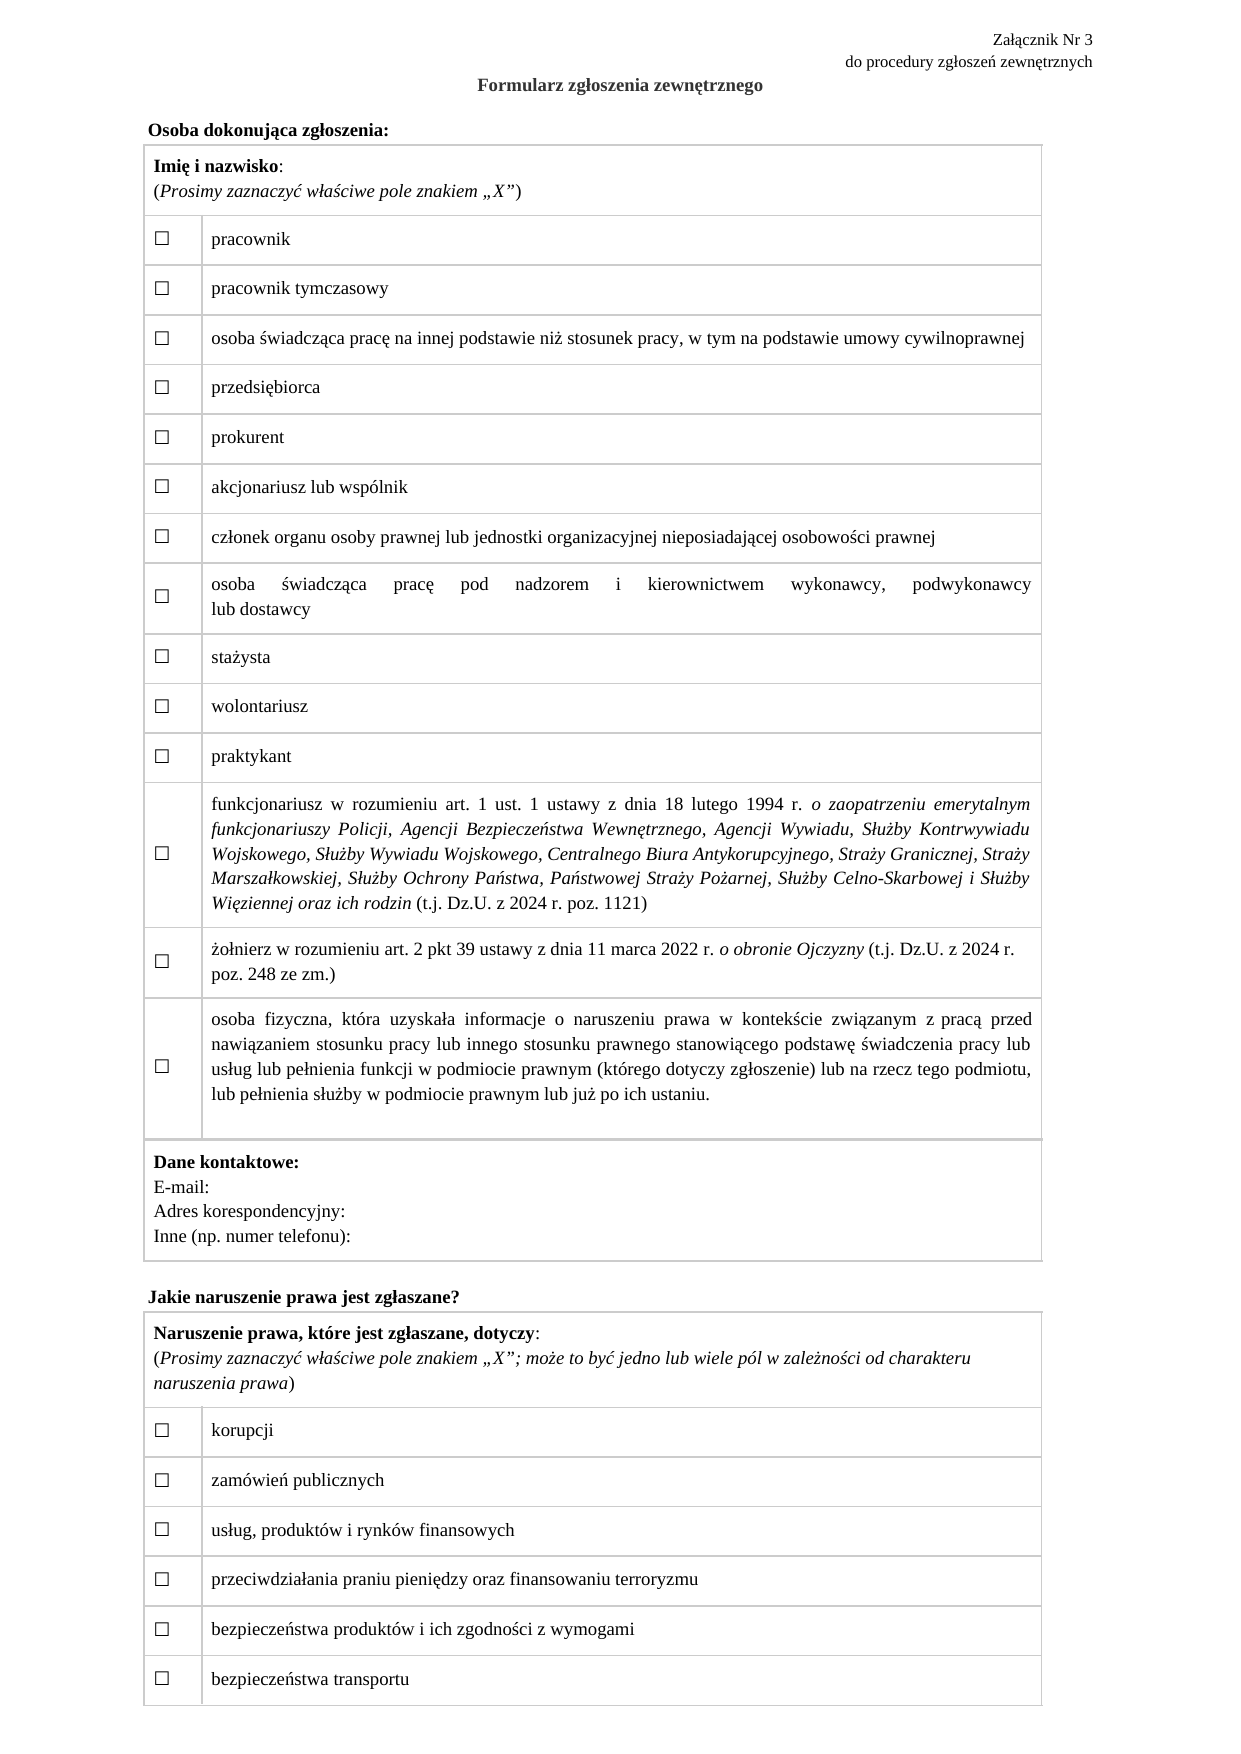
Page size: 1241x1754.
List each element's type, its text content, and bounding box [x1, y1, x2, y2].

table_cell ☐ [145, 635, 201, 682]
table_cell żołnierz w rozumieniu art. 2 pkt 39 ustawy z dnia 11 marca 2022 r. o obronie Ojczyzny (t.j. Dz.U. z 2024 r. poz. 248 ze zm.) [203, 928, 1041, 997]
table_cell ☐ [145, 365, 201, 413]
table_cell pracownik [203, 216, 1041, 264]
table_cell przeciwdziałania praniu pieniędzy oraz finansowaniu terroryzmu [203, 1557, 1041, 1605]
table_cell ☐ [145, 316, 201, 363]
text Formularz zgłoszenia zewnętrznego [148, 73, 1093, 95]
table_cell akcjonariusz lub wspólnik [203, 465, 1041, 513]
table_cell stażysta [203, 635, 1041, 682]
table_cell ☐ [145, 1458, 201, 1506]
table_cell ☐ [145, 1607, 201, 1655]
table_cell ☐ [145, 734, 201, 782]
text do procedury zgłoszeń zewnętrznych [812, 52, 1093, 71]
table_cell ☐ [145, 1507, 201, 1555]
table_cell ☐ [145, 564, 201, 633]
text Załącznik Nr 3 [738, 29, 1093, 49]
table_cell pracownik tymczasowy [203, 266, 1041, 314]
table_cell wolontariusz [203, 684, 1041, 732]
table_cell członek organu osoby prawnej lub jednostki organizacyjnej nieposiadającej osobowości prawnej [203, 514, 1041, 562]
table_cell ☐ [145, 928, 201, 997]
table_cell ☐ [145, 514, 201, 562]
table_cell przedsiębiorca [203, 365, 1041, 413]
table_header Naruszenie prawa, które jest zgłaszane, dotyczy: (Prosimy zaznaczyć właściwe pole znakiem „X”; może to być jedno lub wiele pól w zależności od charakteru naruszenia prawa) [145, 1313, 1041, 1406]
table_cell osoba świadcząca pracę pod nadzorem i kierownictwem wykonawcy, podwykonawcy lub dostawcy [203, 564, 1041, 633]
table_cell prokurent [203, 415, 1041, 463]
table_cell ☐ [145, 684, 201, 732]
table_cell ☐ [145, 465, 201, 513]
table_cell praktykant [203, 734, 1041, 782]
table_cell ☐ [145, 999, 201, 1138]
table_cell funkcjonariusz w rozumieniu art. 1 ust. 1 ustawy z dnia 18 lutego 1994 r. o zaopatrzeniu emerytalnym funkcjonariuszy Policji, Agencji Bezpieczeństwa Wewnętrznego, Agencji Wywiadu, Służby Kontrwywiadu Wojskowego, Służby Wywiadu Wojskowego, Centralnego Biura Antykorupcyjnego, Straży Granicznej, Straży Marszałkowskiej, Służby Ochrony Państwa, Państwowej Straży Pożarnej, Służby Celno-Skarbowej i Służby Więziennej oraz ich rodzin (t.j. Dz.U. z 2024 r. poz. 1121) [203, 783, 1041, 927]
table_cell zamówień publicznych [203, 1458, 1041, 1506]
table_cell usług, produktów i rynków finansowych [203, 1507, 1041, 1555]
text Jakie naruszenie prawa jest zgłaszane? [148, 1286, 1093, 1308]
table_header Dane kontaktowe: E-mail: Adres korespondencyjny: Inne (np. numer telefonu): [145, 1141, 1041, 1260]
table_cell ☐ [145, 1557, 201, 1605]
table_cell bezpieczeństwa produktów i ich zgodności z wymogami [203, 1607, 1041, 1655]
table_cell ☐ [145, 1656, 201, 1704]
table_cell korupcji [203, 1408, 1041, 1456]
table_cell ☐ [145, 783, 201, 927]
table_cell ☐ [145, 216, 201, 264]
table_header Imię i nazwisko: (Prosimy zaznaczyć właściwe pole znakiem „X”) [145, 146, 1041, 214]
table_cell ☐ [145, 415, 201, 463]
table_cell ☐ [145, 266, 201, 314]
text Osoba dokonująca zgłoszenia: [148, 119, 1093, 141]
table_cell ☐ [145, 1408, 201, 1456]
table_cell bezpieczeństwa transportu [203, 1656, 1041, 1704]
table_cell osoba świadcząca pracę na innej podstawie niż stosunek pracy, w tym na podstawie umowy cywilnoprawnej [203, 316, 1041, 363]
table_cell osoba fizyczna, która uzyskała informacje o naruszeniu prawa w kontekście związanym z pracą przed nawiązaniem stosunku pracy lub innego stosunku prawnego stanowiącego podstawę świadczenia pracy lub usług lub pełnienia funkcji w podmiocie prawnym (którego dotyczy zgłoszenie) lub na rzecz tego podmiotu, lub pełnienia służby w podmiocie prawnym lub już po ich ustaniu. [203, 999, 1041, 1138]
